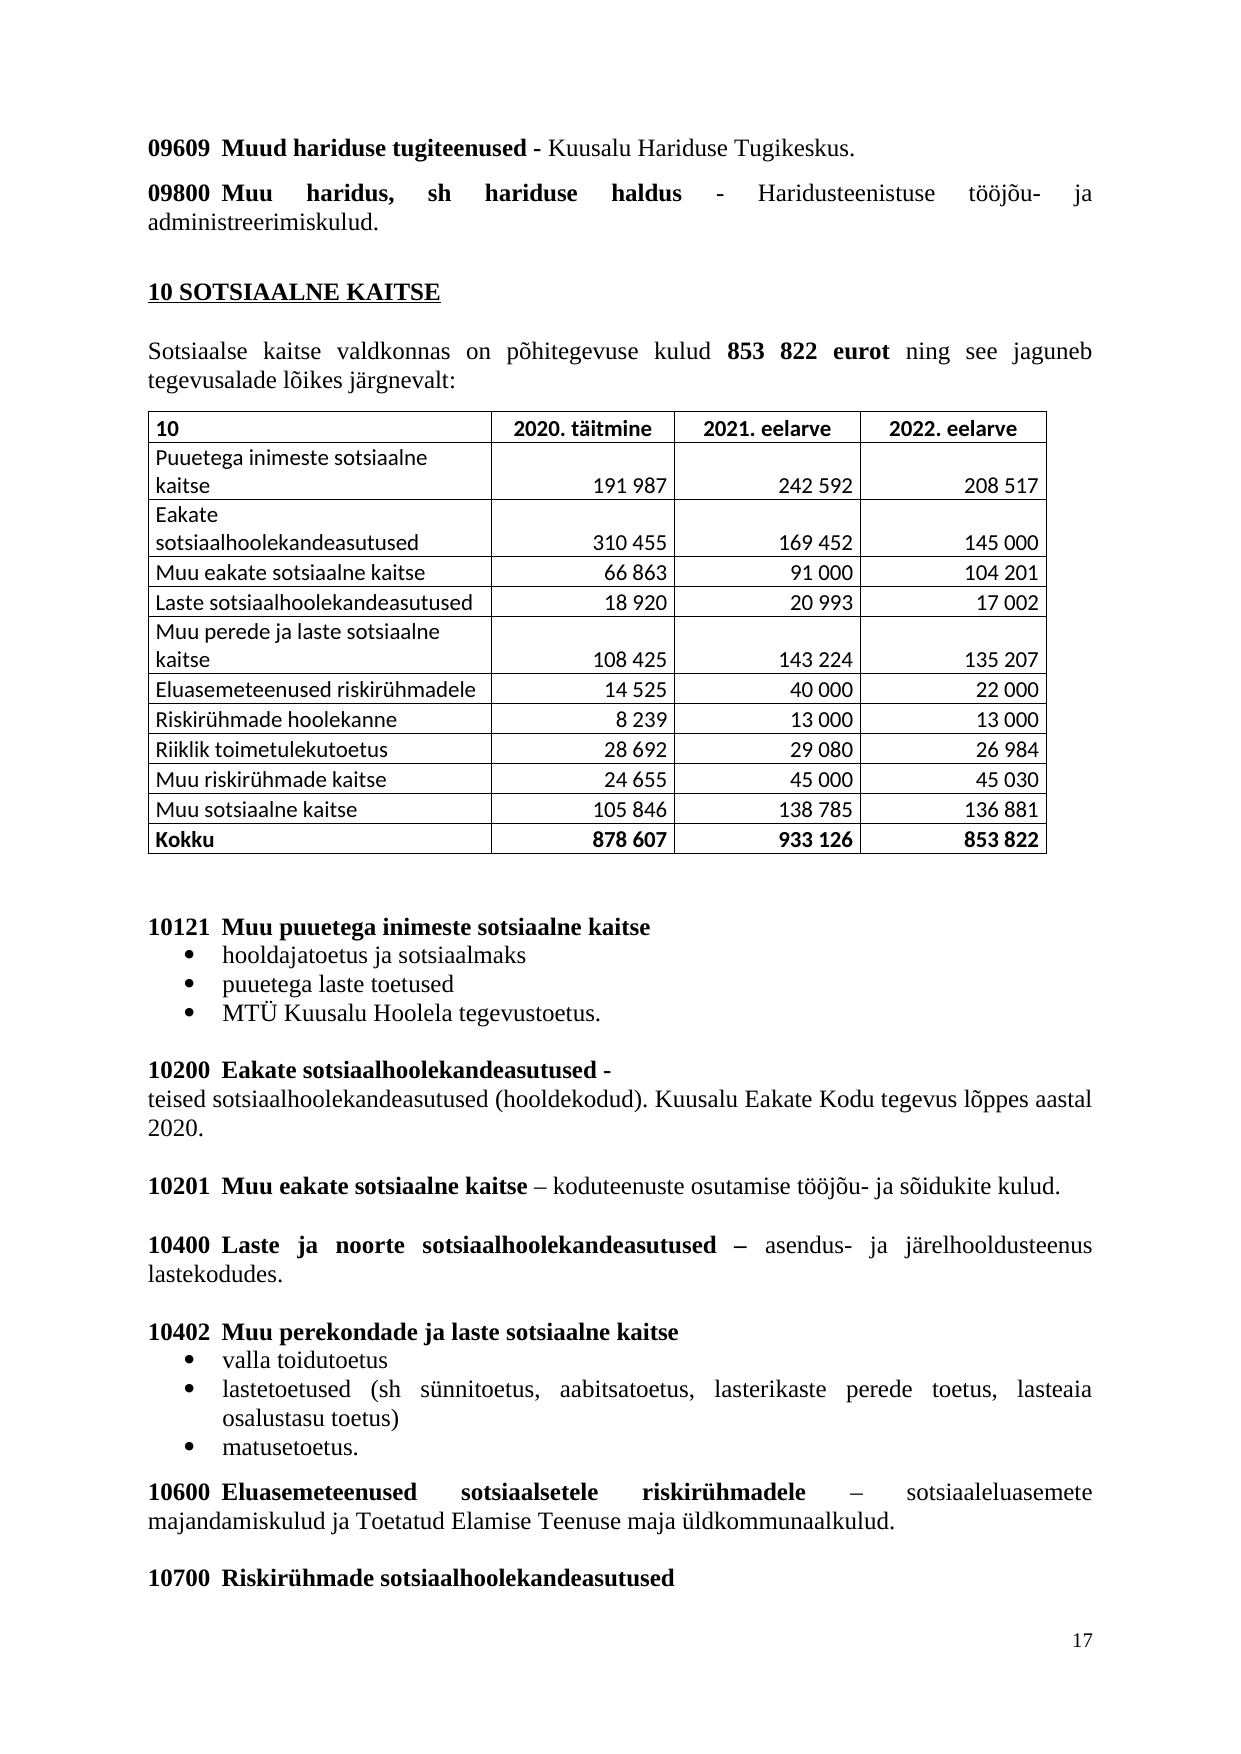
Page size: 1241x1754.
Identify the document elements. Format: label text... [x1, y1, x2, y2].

text 10700 Riskirühmade sotsiaalhoolekandeasutused [148, 1563, 1093, 1591]
table_cell 13 000 [675, 704, 860, 733]
table_header 2020. täitmine [492, 412, 674, 442]
table_cell Eakate sotsiaalhoolekandeasutused [149, 500, 491, 556]
table_cell Eluasemeteenused riskirühmadele [149, 674, 491, 703]
text 10200 Eakate sotsiaalhoolekandeasutused - [148, 1055, 1093, 1084]
table_cell 26 984 [861, 734, 1046, 763]
list valla toidutoetus [185, 1346, 1093, 1374]
table_cell 14 525 [492, 674, 674, 703]
table_cell 136 881 [861, 794, 1046, 823]
table_cell 40 000 [675, 674, 860, 703]
text 09800 Muu haridus, sh hariduse haldus - Haridusteenistuse tööjõu- ja administreerimiskulud. [148, 178, 1093, 236]
table_cell 191 987 [492, 443, 674, 499]
table_cell 104 201 [861, 557, 1046, 586]
table_cell 108 425 [492, 617, 674, 673]
text 10400 Laste ja noorte sotsiaalhoolekandeasutused – asendus- ja järelhooldusteenus lastekodudes. [148, 1231, 1093, 1288]
table_cell 138 785 [675, 794, 860, 823]
table_cell Puuetega inimeste sotsiaalne kaitse [149, 443, 491, 499]
list lastetoetused (sh sünnitoetus, aabitsatoetus, lasterikaste perede toetus, lasteaia osalustasu toetus) [185, 1374, 1093, 1432]
table_cell Riiklik toimetulekutoetus [149, 734, 491, 763]
list matusetoetus. [185, 1432, 1093, 1461]
table_cell 45 030 [861, 764, 1046, 793]
table_cell 310 455 [492, 500, 674, 556]
text 10402 Muu perekondade ja laste sotsiaalne kaitse [148, 1317, 1093, 1346]
table_cell 66 863 [492, 557, 674, 586]
table_cell 933 126 [675, 824, 860, 853]
table_cell 143 224 [675, 617, 860, 673]
table_cell 29 080 [675, 734, 860, 763]
table_cell 145 000 [861, 500, 1046, 556]
text Sotsiaalse kaitse valdkonnas on põhitegevuse kulud 853 822 eurot ning see jaguneb tegevusalade lõikes järgnevalt: [148, 336, 1093, 394]
table_cell Muu riskirühmade kaitse [149, 764, 491, 793]
table_cell 169 452 [675, 500, 860, 556]
table_cell 17 002 [861, 587, 1046, 616]
list MTÜ Kuusalu Hoolela tegevustoetus. [185, 998, 1093, 1027]
text 10600 Eluasemeteenused sotsiaalsetele riskirühmadele – sotsiaaleluasemete majandamiskulud ja Toetatud Elamise Teenuse maja üldkommunaalkulud. [148, 1477, 1093, 1535]
text 09609 Muud hariduse tugiteenused - Kuusalu Hariduse Tugikeskus. [148, 133, 1093, 162]
table_cell 208 517 [861, 443, 1046, 499]
table_cell 91 000 [675, 557, 860, 586]
text 10201 Muu eakate sotsiaalne kaitse – koduteenuste osutamise tööjõu- ja sõidukite kulud. [148, 1171, 1093, 1199]
table_cell 22 000 [861, 674, 1046, 703]
table_cell 18 920 [492, 587, 674, 616]
table_cell Muu perede ja laste sotsiaalne kaitse [149, 617, 491, 673]
table_cell Riskirühmade hoolekanne [149, 704, 491, 733]
text teised sotsiaalhoolekandeasutused (hooldekodud). Kuusalu Eakate Kodu tegevus lõppes aastal 2020. [148, 1084, 1093, 1142]
table_cell Muu eakate sotsiaalne kaitse [149, 557, 491, 586]
table_cell 242 592 [675, 443, 860, 499]
table_cell 135 207 [861, 617, 1046, 673]
table_cell 45 000 [675, 764, 860, 793]
table_cell 878 607 [492, 824, 674, 853]
table_header 2021. eelarve [675, 412, 860, 442]
list hooldajatoetus ja sotsiaalmaks [185, 940, 1093, 969]
table_cell 853 822 [861, 824, 1046, 853]
text 10121 Muu puuetega inimeste sotsiaalne kaitse [148, 912, 1093, 940]
table_cell 8 239 [492, 704, 674, 733]
table_cell Kokku [149, 824, 491, 853]
table_cell 105 846 [492, 794, 674, 823]
table_cell 20 993 [675, 587, 860, 616]
table_header 10 [149, 412, 491, 442]
table_cell 13 000 [861, 704, 1046, 733]
text 10 SOTSIAALNE KAITSE [148, 277, 1093, 305]
list puuetega laste toetused [185, 969, 1093, 998]
table_cell 24 655 [492, 764, 674, 793]
table_cell 28 692 [492, 734, 674, 763]
table_cell Laste sotsiaalhoolekandeasutused [149, 587, 491, 616]
table_cell Muu sotsiaalne kaitse [149, 794, 491, 823]
table_header 2022. eelarve [861, 412, 1046, 442]
